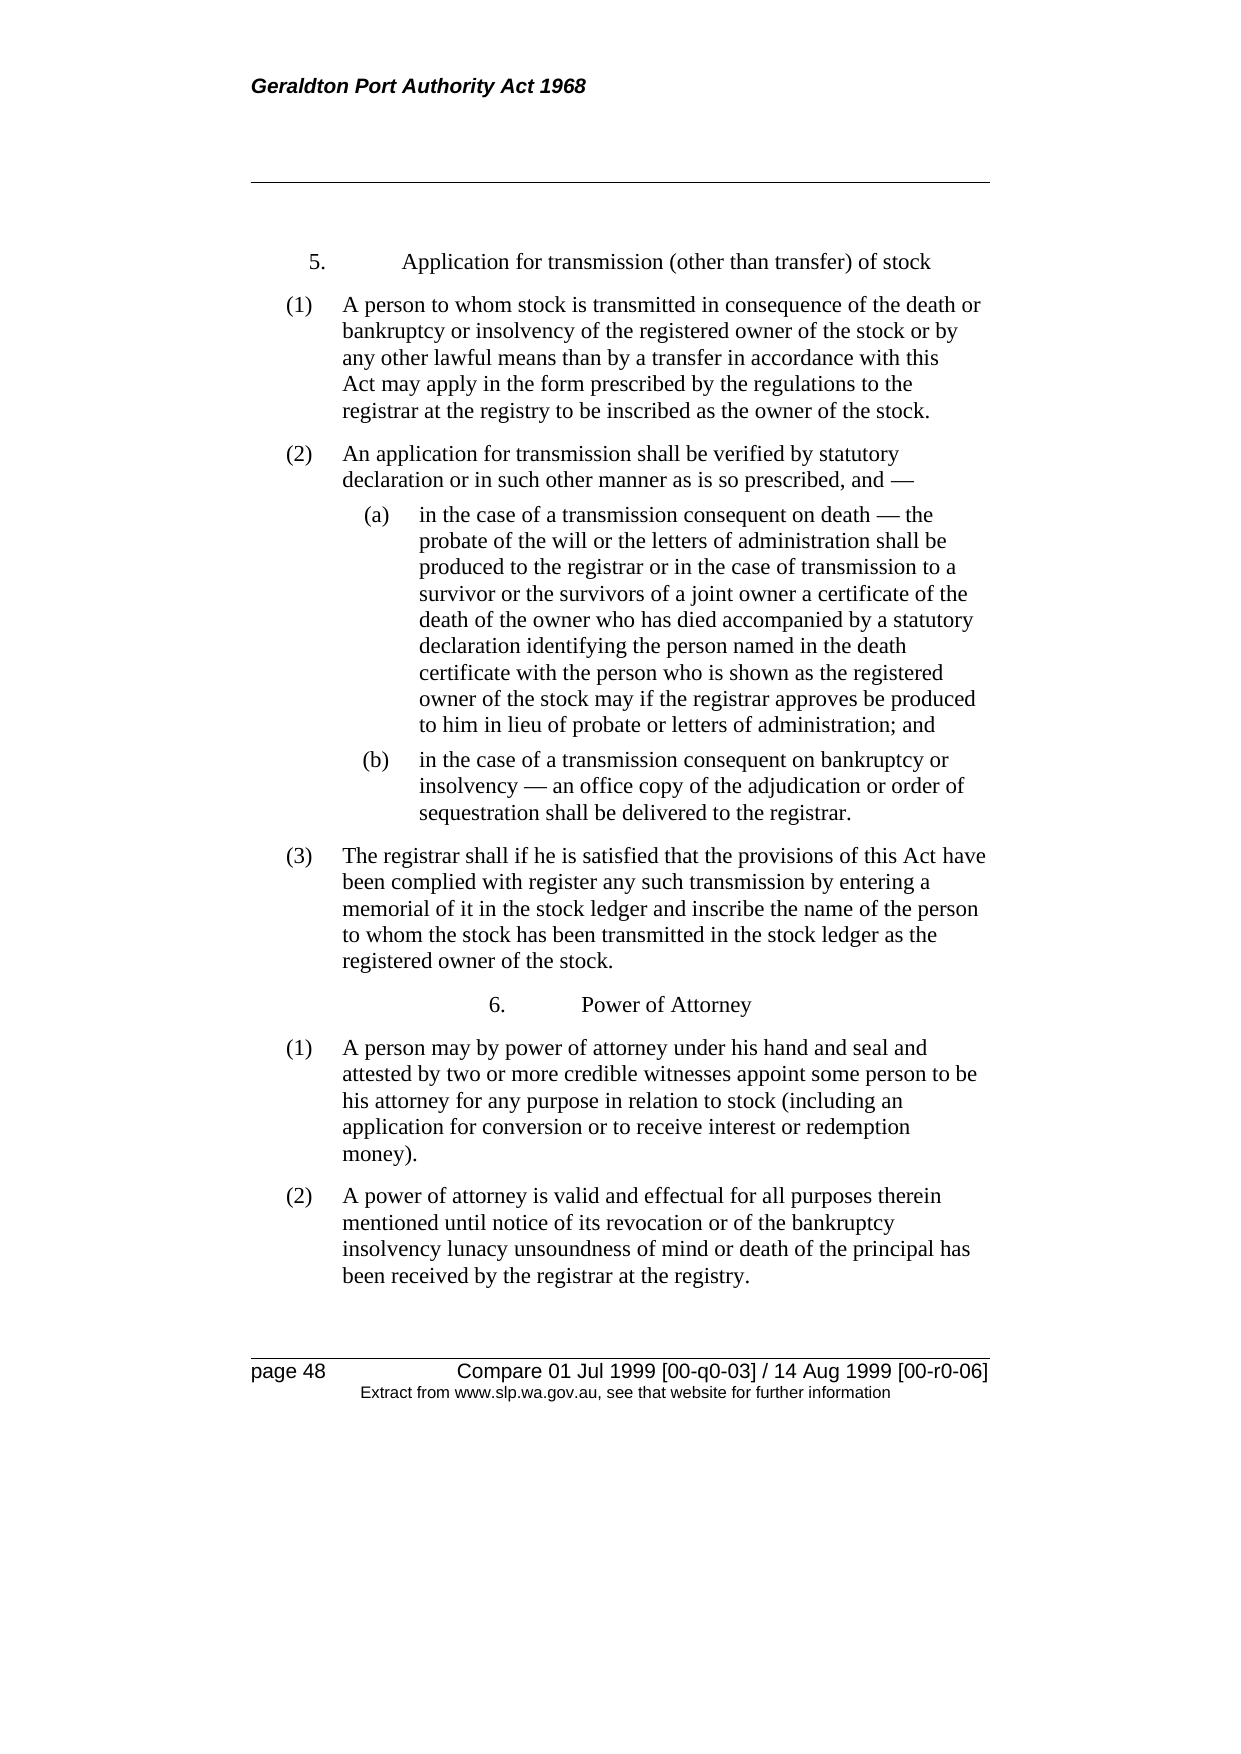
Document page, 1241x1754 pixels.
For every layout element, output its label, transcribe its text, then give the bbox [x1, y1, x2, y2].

text (2) A power of attorney is valid and effectual for all purposes therein mentioned until notice of its revocation or of the bankruptcy insolvency lunacy unsoundness of mind or death of the principal has been received by the registrar at the registry. [251, 1183, 990, 1288]
text (a) in the case of a transmission consequent on death — the probate of the will or the letters of administration shall be produced to the registrar or in the case of transmission to a survivor or the survivors of a joint owner a certificate of the death of the owner who has died accompanied by a statutory declaration identifying the person named in the death certificate with the person who is shown as the registered owner of the stock may if the registrar approves be produced to him in lieu of probate or letters of administration; and [251, 501, 990, 738]
text (1) A person may by power of attorney under his hand and seal and attested by two or more credible witnesses appoint some person to be his attorney for any purpose in relation to stock (including an application for conversion or to receive interest or redemption money). [251, 1034, 990, 1166]
text (1) A person to whom stock is transmitted in consequence of the death or bankruptcy or insolvency of the registered owner of the stock or by any other lawful means than by a transfer in accordance with this Act may apply in the form prescribed by the regulations to the registrar at the registry to be inscribed as the owner of the stock. [251, 291, 990, 423]
text (3) The registrar shall if he is satisfied that the provisions of this Act have been complied with register any such transmission by entering a memorial of it in the stock ledger and inscribe the name of the person to whom the stock has been transmitted in the stock ledger as the registered owner of the stock. [251, 842, 990, 974]
text (b) in the case of a transmission consequent on bankruptcy or insolvency — an office copy of the adjudication or order of sequestration shall be delivered to the registrar. [251, 746, 990, 825]
subtitle 6. Power of Attorney [251, 990, 990, 1017]
subtitle 5. Application for transmission (other than transfer) of stock [251, 247, 990, 274]
text (2) An application for transmission shall be verified by statutory declaration or in such other manner as is so prescribed, and — [251, 440, 990, 492]
